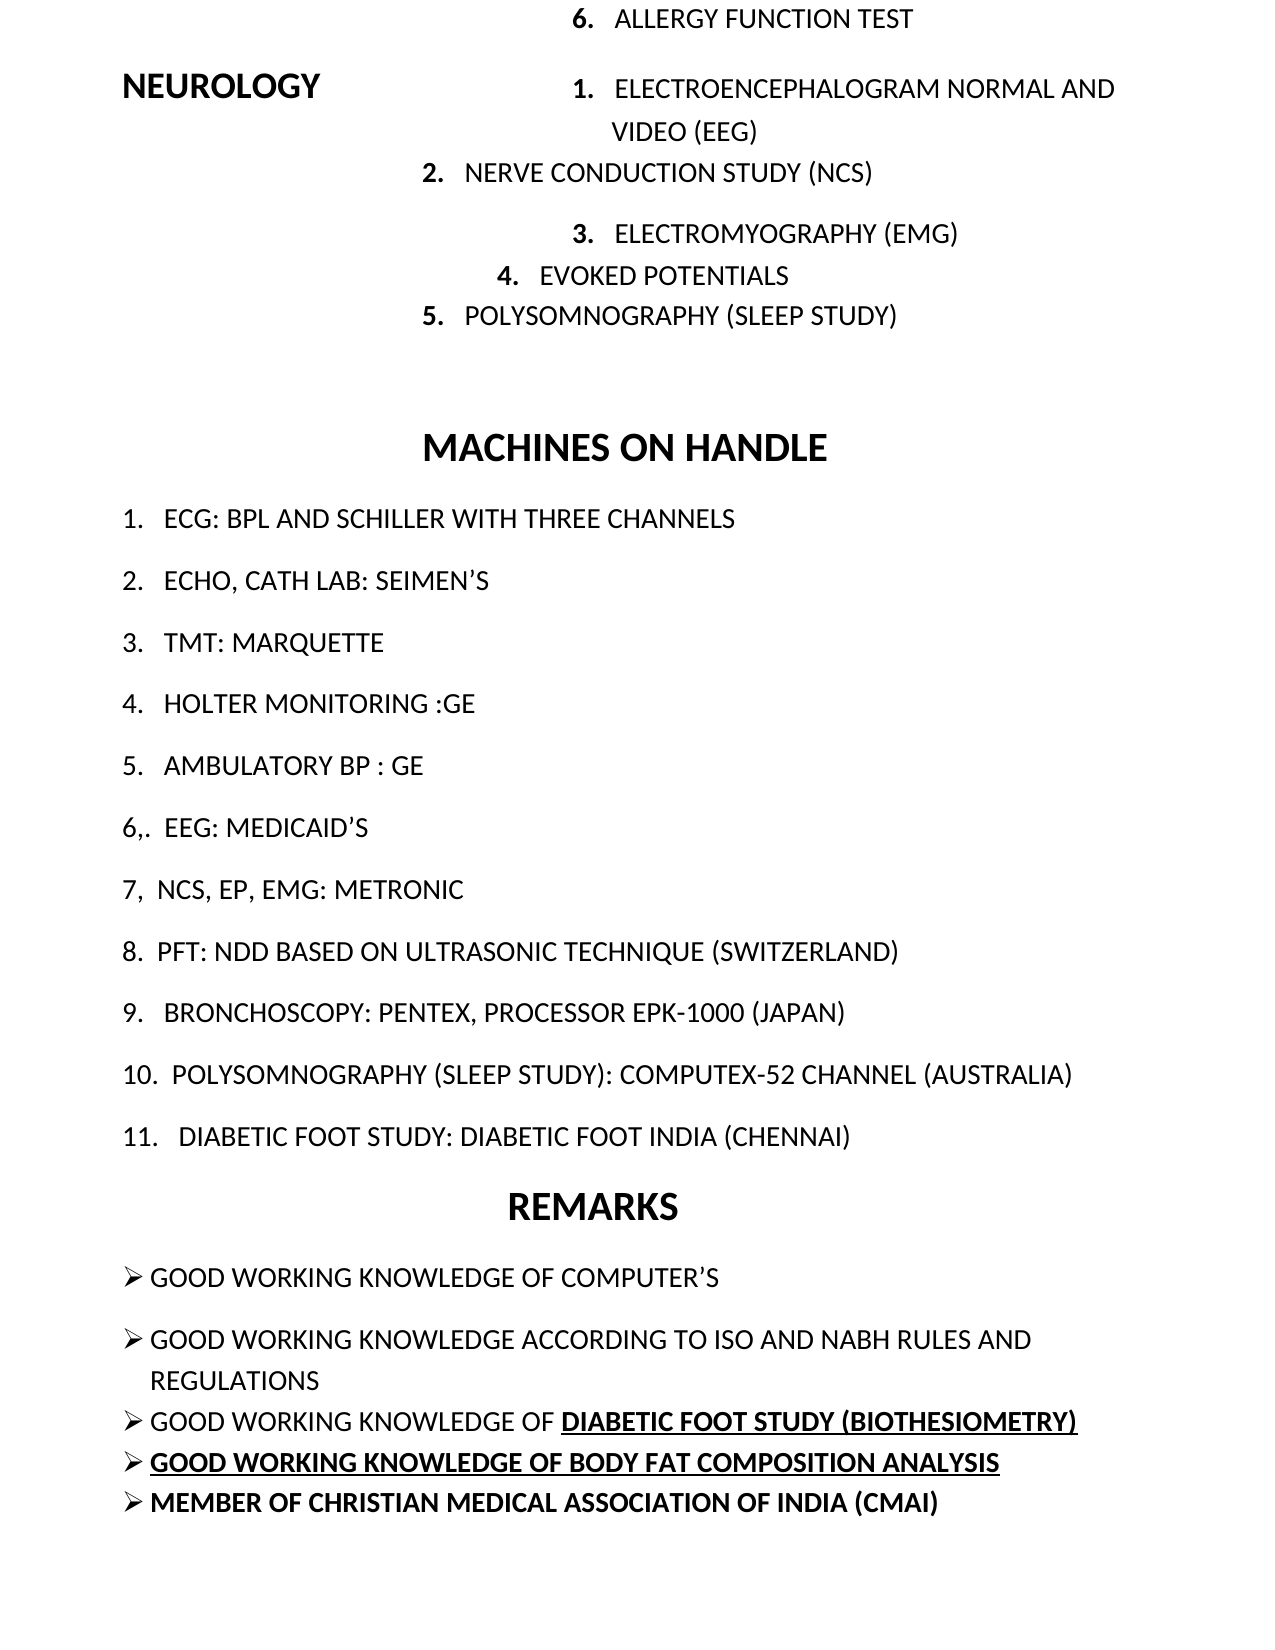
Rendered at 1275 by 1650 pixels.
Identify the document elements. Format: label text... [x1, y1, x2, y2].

list 3. TMT: MARQUETTE [122, 624, 1191, 659]
list 4. HOLTER MONITORING :GE [122, 686, 1191, 721]
list NEUROLOGY 1. ELECTROENCEPHALOGRAM NORMAL AND VIDEO (EEG) 2. NERVE CONDUCTION STUDY (NCS) [122, 62, 1191, 189]
list 8. PFT: NDD BASED ON ULTRASONIC TECHNIQUE (SWITZERLAND) [122, 933, 1191, 968]
list GOOD WORKING KNOWLEDGE OF BODY FAT COMPOSITION ANALYSIS [122, 1444, 1191, 1479]
list 11. DIABETIC FOOT STUDY: DIABETIC FOOT INDIA (CHENNAI) [122, 1118, 1191, 1154]
list GOOD WORKING KNOWLEDGE ACCORDING TO ISO AND NABH RULES AND REGULATIONS [122, 1321, 1191, 1397]
list REMARKS [122, 1180, 1191, 1231]
list 2. ECHO, CATH LAB: SEIMEN’S [122, 562, 1191, 598]
list 1. ECG: BPL AND SCHILLER WITH THREE CHANNELS [122, 500, 1191, 536]
list 9. BRONCHOSCOPY: PENTEX, PROCESSOR EPK-1000 (JAPAN) [122, 994, 1191, 1030]
list 10. POLYSOMNOGRAPHY (SLEEP STUDY): COMPUTEX-52 CHANNEL (AUSTRALIA) [122, 1056, 1191, 1092]
list MEMBER OF CHRISTIAN MEDICAL ASSOCIATION OF INDIA (CMAI) [122, 1484, 1191, 1520]
list GOOD WORKING KNOWLEDGE OF DIABETIC FOOT STUDY (BIOTHESIOMETRY) [122, 1403, 1191, 1438]
list 6. ALLERGY FUNCTION TEST [122, 0, 1191, 36]
list 6,. EEG: MEDICAID’S [122, 809, 1191, 845]
list 7, NCS, EP, EMG: METRONIC [122, 871, 1191, 907]
list 5. AMBULATORY BP : GE [122, 747, 1191, 783]
list 3. ELECTROMYOGRAPHY (EMG) 4. EVOKED POTENTIALS 5. POLYSOMNOGRAPHY (SLEEP STUDY) [122, 216, 1191, 333]
list MACHINES ON HANDLE [347, 421, 1191, 472]
list GOOD WORKING KNOWLEDGE OF COMPUTER’S [122, 1259, 1191, 1295]
